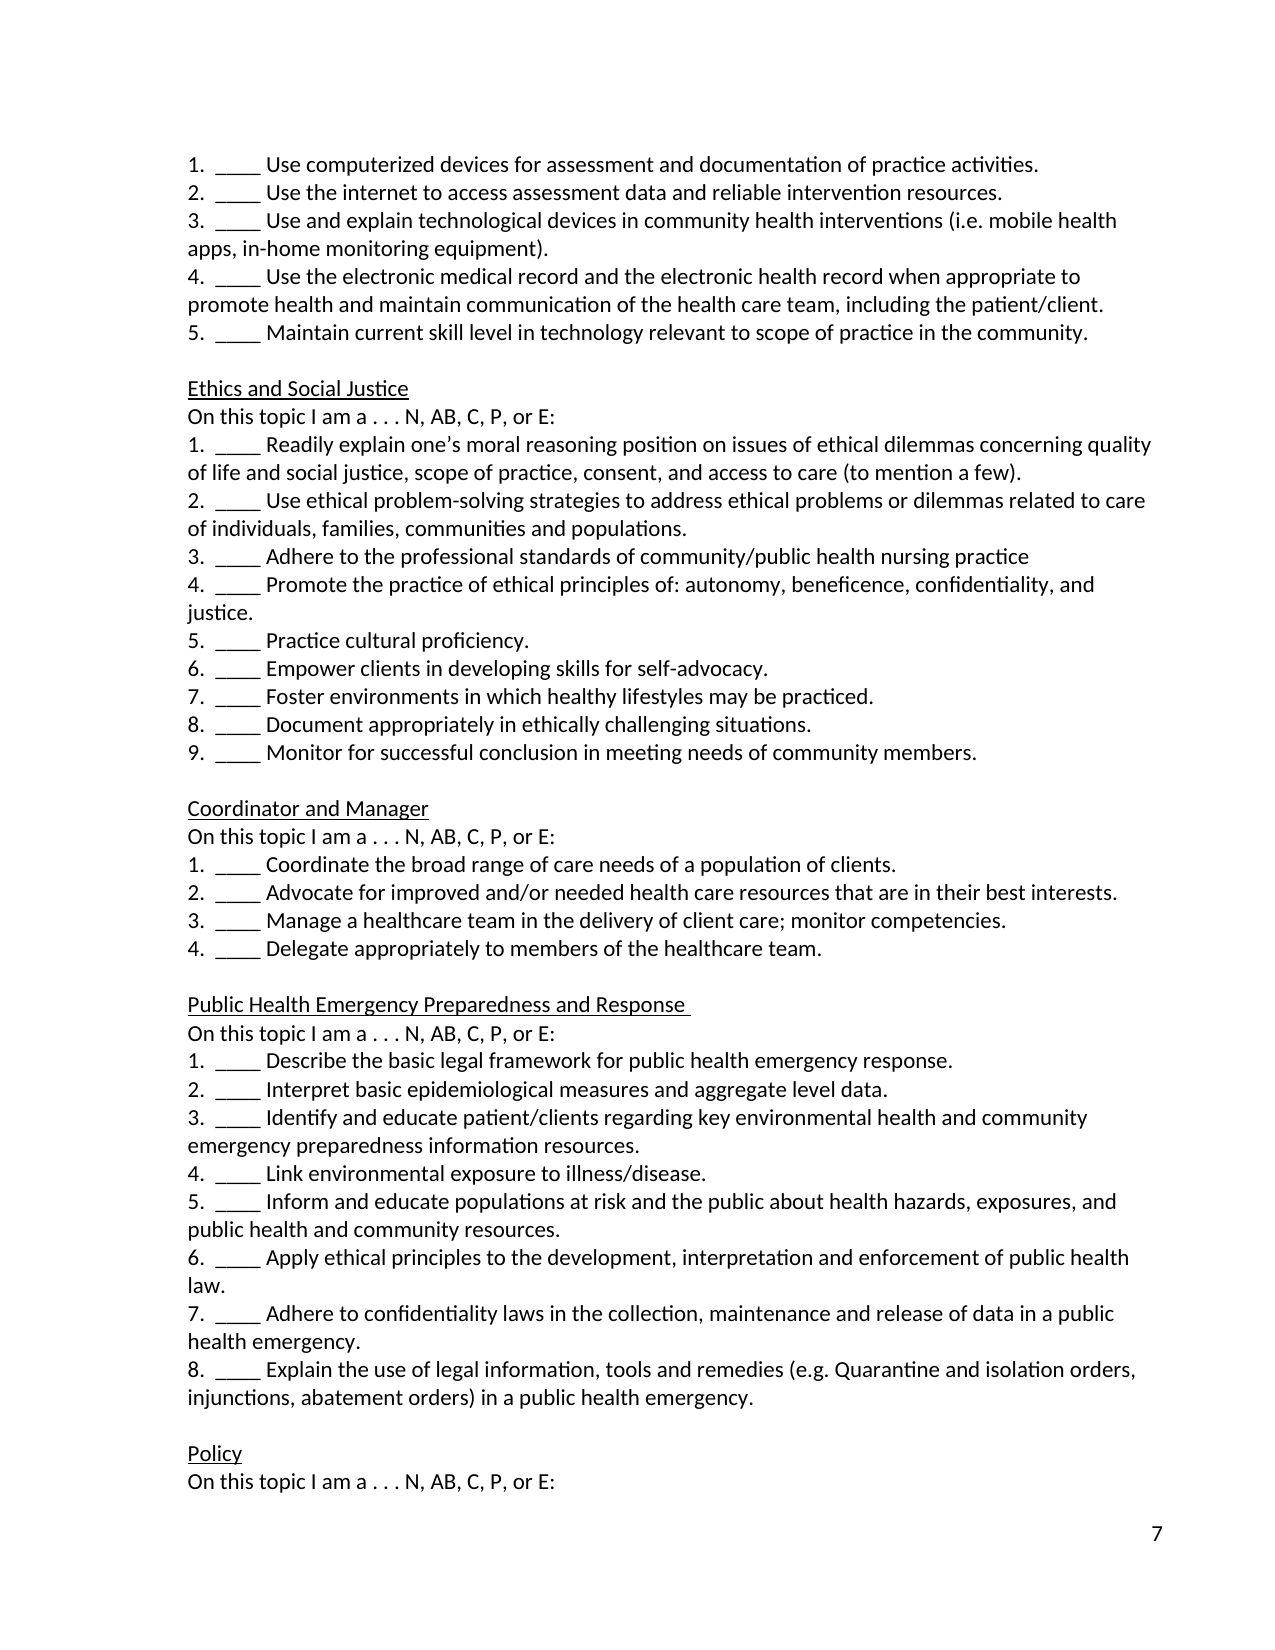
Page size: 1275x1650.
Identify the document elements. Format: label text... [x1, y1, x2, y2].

list 9. ____ Monitor for successful conclusion in meeting needs of community members. [187, 738, 1162, 766]
list 4. ____ Use the electronic medical record and the electronic health record when appropriate to promote health and maintain communication of the health care team, including the patient/client. [187, 262, 1162, 318]
list On this topic I am a . . . N, AB, C, P, or E: [187, 1467, 1162, 1495]
list 2. ____ Use ethical problem-solving strategies to address ethical problems or dilemmas related to care of individuals, families, communities and populations. [187, 486, 1162, 542]
list 2. ____ Use the internet to access assessment data and reliable intervention resources. [187, 178, 1162, 206]
list 5. ____ Practice cultural proficiency. [187, 626, 1162, 654]
list 6. ____ Apply ethical principles to the development, interpretation and enforcement of public health law. [187, 1243, 1162, 1299]
list 1. ____ Coordinate the broad range of care needs of a population of clients. [187, 851, 1162, 878]
list 5. ____ Inform and educate populations at risk and the public about health hazards, exposures, and public health and community resources. [187, 1187, 1162, 1243]
list 4. ____ Link environmental exposure to illness/disease. [187, 1159, 1162, 1187]
list 2. ____ Advocate for improved and/or needed health care resources that are in their best interests. [187, 878, 1162, 907]
list 3. ____ Manage a healthcare team in the delivery of client care; monitor competencies. [187, 907, 1162, 934]
list 3. ____ Adhere to the professional standards of community/public health nursing practice [187, 542, 1162, 570]
list 2. ____ Interpret basic epidemiological measures and aggregate level data. [187, 1075, 1162, 1103]
list On this topic I am a . . . N, AB, C, P, or E: [187, 822, 1162, 851]
list 1. ____ Use computerized devices for assessment and documentation of practice activities. [187, 150, 1162, 178]
list Public Health Emergency Preparedness and Response [187, 991, 1162, 1019]
list Coordinator and Manager [187, 794, 1162, 822]
list 8. ____ Document appropriately in ethically challenging situations. [187, 710, 1162, 738]
list On this topic I am a . . . N, AB, C, P, or E: [187, 402, 1162, 430]
list 5. ____ Maintain current skill level in technology relevant to scope of practice in the community. [187, 318, 1162, 346]
list 4. ____ Delegate appropriately to members of the healthcare team. [187, 934, 1162, 963]
list 7. ____ Adhere to confidentiality laws in the collection, maintenance and release of data in a public health emergency. [187, 1299, 1162, 1355]
list 7. ____ Foster environments in which healthy lifestyles may be practiced. [187, 682, 1162, 710]
list Policy [187, 1439, 1162, 1467]
list 1. ____ Readily explain one’s moral reasoning position on issues of ethical dilemmas concerning quality of life and social justice, scope of practice, consent, and access to care (to mention a few). [187, 430, 1162, 486]
list 3. ____ Use and explain technological devices in community health interventions (i.e. mobile health apps, in-home monitoring equipment). [187, 206, 1162, 262]
list 6. ____ Empower clients in developing skills for self-advocacy. [187, 654, 1162, 682]
list 4. ____ Promote the practice of ethical principles of: autonomy, beneficence, confidentiality, and justice. [187, 570, 1162, 626]
list 8. ____ Explain the use of legal information, tools and remedies (e.g. Quarantine and isolation orders, injunctions, abatement orders) in a public health emergency. [187, 1355, 1162, 1411]
list On this topic I am a . . . N, AB, C, P, or E: [187, 1019, 1162, 1047]
list Ethics and Social Justice [187, 374, 1162, 402]
list 3. ____ Identify and educate patient/clients regarding key environmental health and community emergency preparedness information resources. [187, 1103, 1162, 1159]
list 1. ____ Describe the basic legal framework for public health emergency response. [187, 1047, 1162, 1075]
